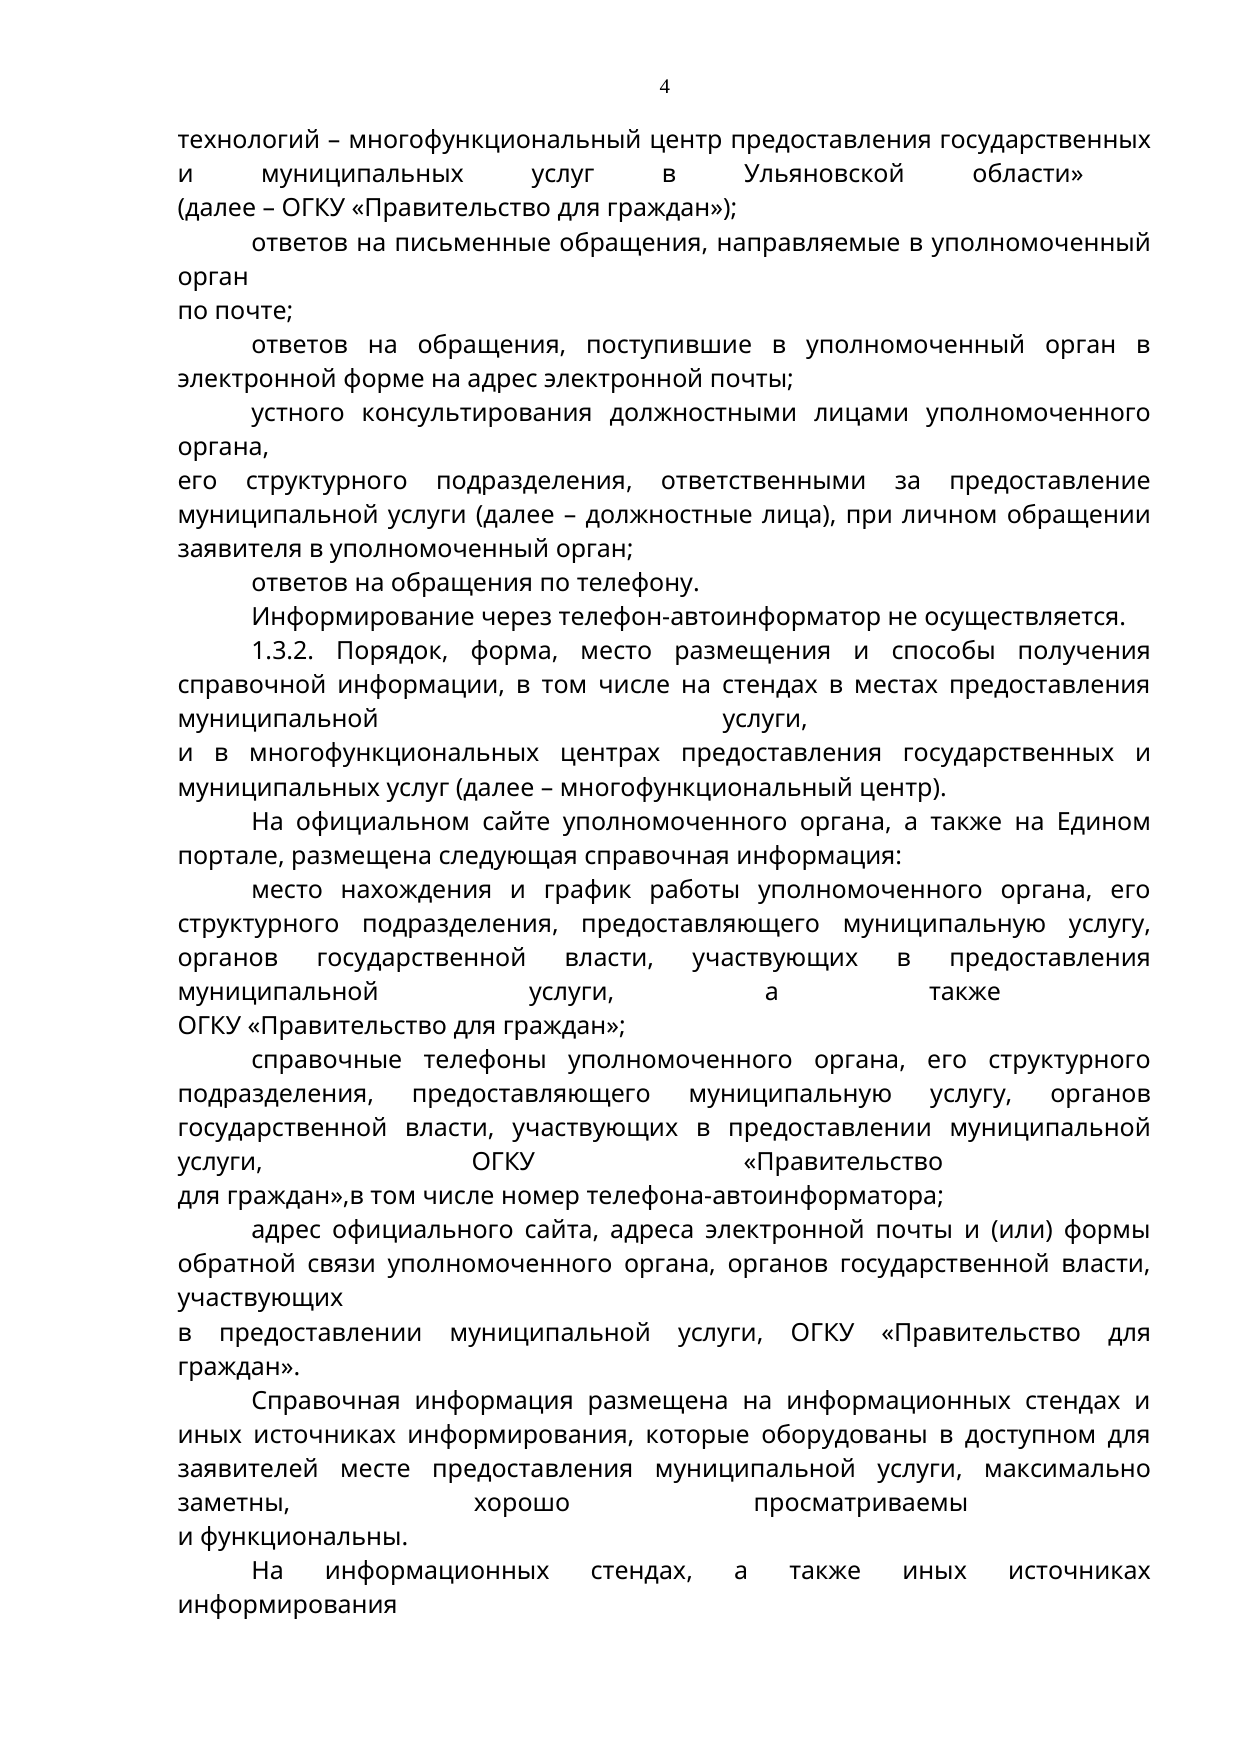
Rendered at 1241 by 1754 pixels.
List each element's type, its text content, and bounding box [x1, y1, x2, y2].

text Справочная информация размещена на информационных стендах и иных источниках информирования, которые оборудованы в доступном для заявителей месте предоставления муниципальной услуги, максимально заметны, хорошо просматриваемы и функциональны. [177, 1382, 1152, 1553]
text справочные телефоны уполномоченного органа, его структурного подразделения, предоставляющего муниципальную услугу, органов государственной власти, участвующих в предоставлении муниципальной услуги, ОГКУ «Правительство для граждан»,в том числе номер телефона-автоинформатора; [177, 1042, 1152, 1212]
text устного консультирования должностными лицами уполномоченного органа, его структурного подразделения, ответственными за предоставление муниципальной услуги (далее – должностные лица), при личном обращении заявителя в уполномоченный орган; [177, 394, 1152, 565]
text 1.3.2. Порядок, форма, место размещения и способы получения справочной информации, в том числе на стендах в местах предоставления муниципальной услуги, и в многофункциональных центрах предоставления государственных и муниципальных услуг (далее – многофункциональный центр). [177, 633, 1152, 803]
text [177, 1553, 1152, 1621]
text ответов на обращения по телефону. [177, 565, 1152, 599]
text Информирование через телефон-автоинформатор не осуществляется. [177, 599, 1152, 633]
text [177, 122, 1152, 224]
text адрес официального сайта, адреса электронной почты и (или) формы обратной связи уполномоченного органа, органов государственной власти, участвующих в предоставлении муниципальной услуги, ОГКУ «Правительство для граждан». [177, 1212, 1152, 1382]
text ответов на письменные обращения, направляемые в уполномоченный орган по почте; [177, 224, 1152, 326]
text ответов на обращения, поступившие в уполномоченный орган в электронной форме на адрес электронной почты; [177, 326, 1152, 394]
text На официальном сайте уполномоченного органа, а также на Едином портале, размещена следующая справочная информация: [177, 803, 1152, 871]
text место нахождения и график работы уполномоченного органа, его структурного подразделения, предоставляющего муниципальную услугу, органов государственной власти, участвующих в предоставления муниципальной услуги, а также ОГКУ «Правительство для граждан»; [177, 871, 1152, 1042]
